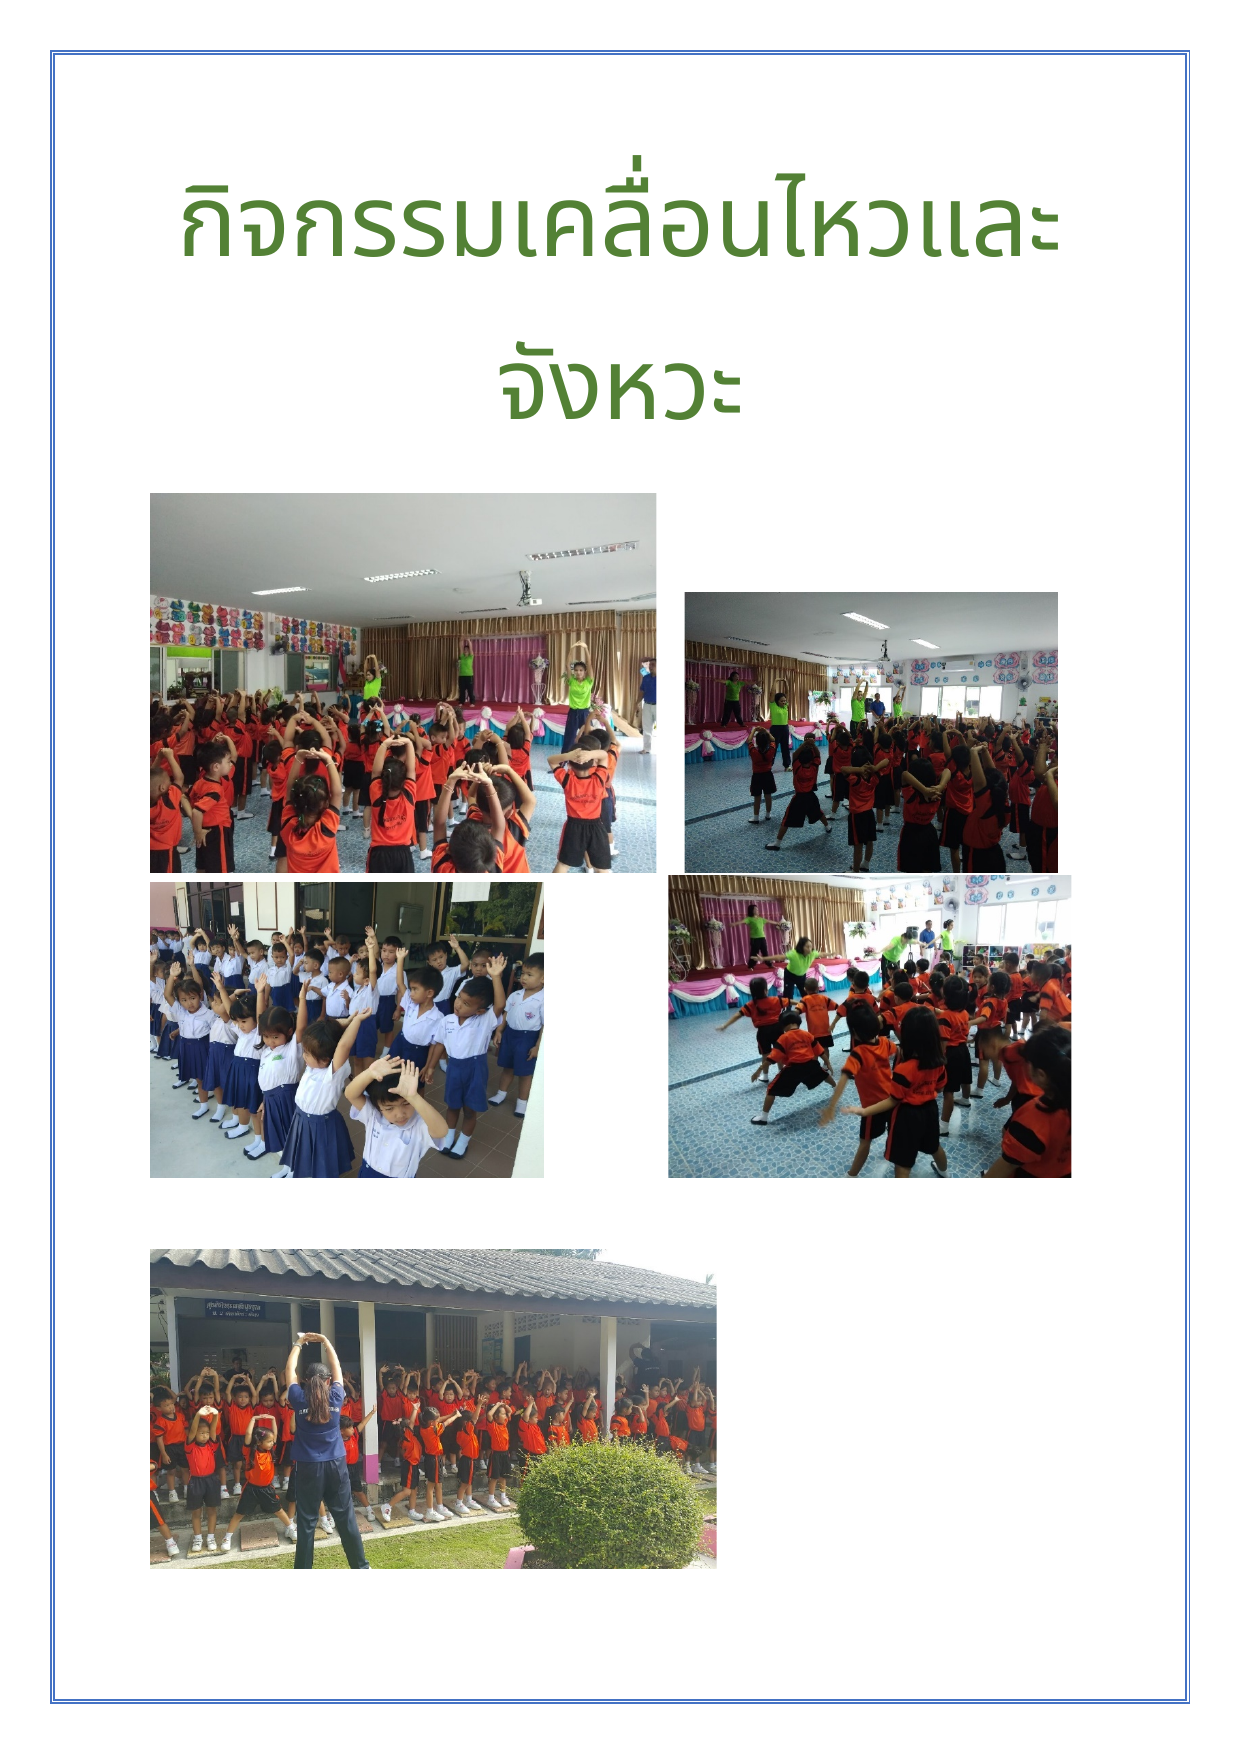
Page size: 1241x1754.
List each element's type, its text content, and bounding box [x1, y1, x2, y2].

picture [150, 493, 657, 873]
picture [684, 592, 1058, 873]
picture [150, 882, 544, 1178]
picture [150, 1249, 717, 1569]
text กิจกรรมเคลื่อนไหวและจังหวะ [150, 150, 1090, 464]
picture [668, 875, 1072, 1178]
